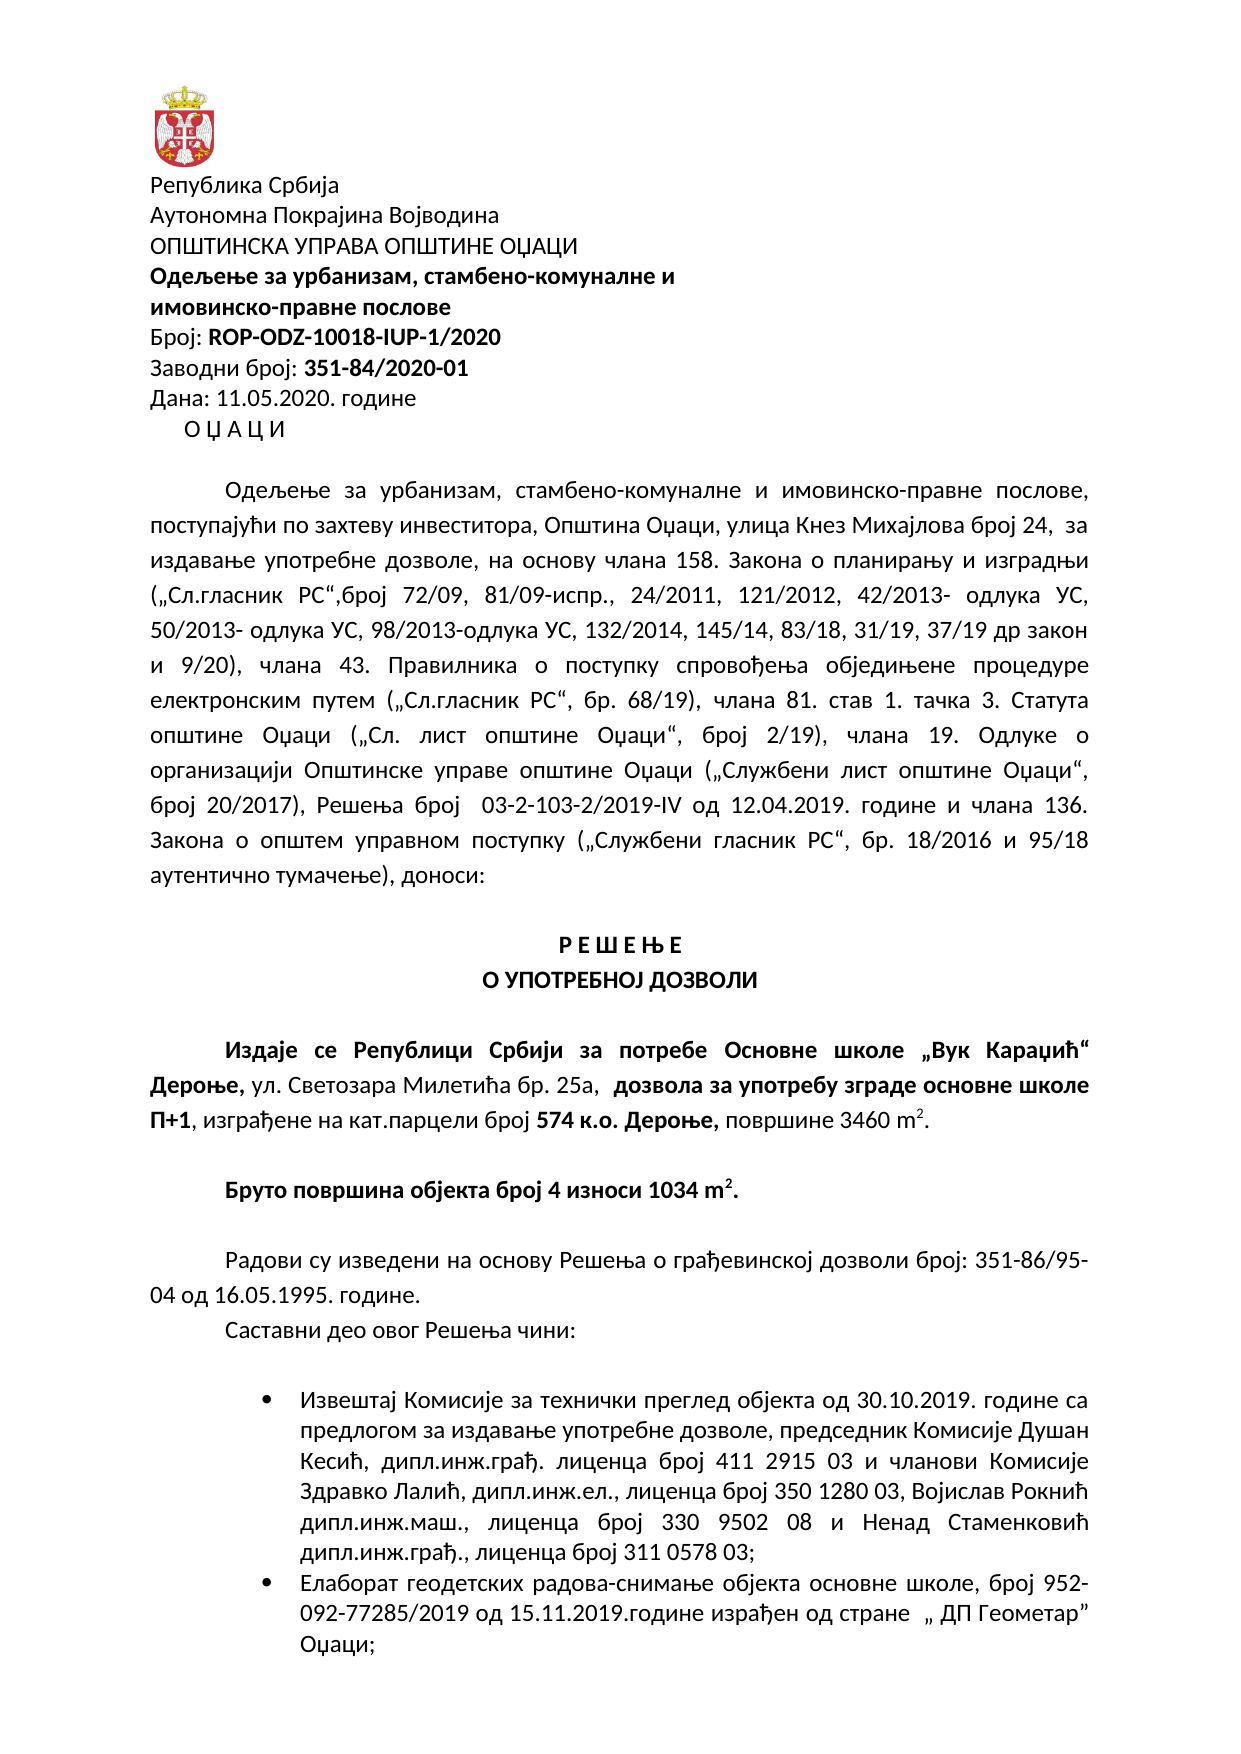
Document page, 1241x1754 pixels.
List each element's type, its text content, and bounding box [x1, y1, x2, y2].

text Дана: 11.05.2020. године [150, 382, 1090, 413]
text Заводни број: 351-84/2020-01 [150, 352, 1090, 382]
text имовинско-правне послове [150, 291, 1090, 321]
text Одељење за урбанизам, стамбено-комуналне и [150, 260, 1090, 291]
text Одељење за урбанизам, стамбено-комуналне и имовинско-правне послове, поступајући по захтеву инвеститора, Општина Оџаци, улица Кнез Михајлова број 24, за издавање употребне дозволе, на основу члана 158. Закона о планирању и изградњи („Сл.гласник РС“,број 72/09, 81/09-испр., 24/2011, 121/2012, 42/2013- одлука УС, 50/2013- одлука УС, 98/2013-одлука УС, 132/2014, 145/14, 83/18, 31/19, 37/19 др закон и 9/20), члана 43. Правилника о поступку спровођења обједињене процедуре електронским путем („Сл.гласник РС“, бр. 68/19), члана 81. став 1. тачка 3. Статута општине Оџаци („Сл. лист општине Оџаци“, број 2/19), члана 19. Одлуке о организацији Општинске управе општине Оџаци („Службени лист општине Оџаци“, број 20/2017), Решења број 03-2-103-2/2019-IV од 12.04.2019. године и члана 136. Закона о општем управном поступку („Службени гласник РС“, бр. 18/2016 и 95/18 аутентично тумачење), доноси: [150, 474, 1090, 889]
text Бруто површина објекта број 4 износи 1034 m2. [150, 1174, 1090, 1204]
text Издаје се Републици Србији за потребе Основне школе „Вук Караџић“ Дероње, ул. Светозара Милетића бр. 25а, дозвола за употребу зграде основне школе П+1, изграђене на кат.парцели број 574 к.о. Дероње, површине 3460 m2. [150, 1034, 1090, 1134]
text Република Србија [150, 169, 1090, 199]
list Извештај Комисије за технички преглед објекта од 30.10.2019. године са предлогом за издавање употребне дозволе, председник Комисије Душан Кесић, дипл.инж.грађ. лиценца број 411 2915 03 и чланови Комисије Здравко Лалић, дипл.инж.ел., лиценца број 350 1280 03, Војислав Рокнић дипл.инж.маш., лиценца број 330 9502 08 и Ненад Стаменковић дипл.инж.грађ., лиценца број 311 0578 03; [262, 1384, 1090, 1567]
text Број: ROP-ODZ-10018-IUP-1/2020 [150, 321, 1090, 352]
text Саставни део овог Решења чини: [150, 1314, 1090, 1344]
text О УПОТРЕБНОЈ ДОЗВОЛИ [150, 964, 1090, 994]
text Р Е Ш Е Њ Е [150, 929, 1090, 959]
text ОПШТИНСКА УПРАВА ОПШТИНЕ ОЏАЦИ [150, 230, 1090, 260]
text О Џ А Ц И [150, 413, 1090, 443]
picture [150, 84, 218, 169]
list Елаборат геодетских радова-снимање објекта основне школе, број 952-092-77285/2019 од 15.11.2019.године израђен од стране „ ДП Геометар” Оџаци; [262, 1567, 1090, 1659]
text Аутономна Покрајина Војводина [150, 199, 1090, 230]
text Радови су изведени на основу Решења о грађевинској дозволи број: 351-86/95-04 од 16.05.1995. године. [150, 1244, 1090, 1309]
